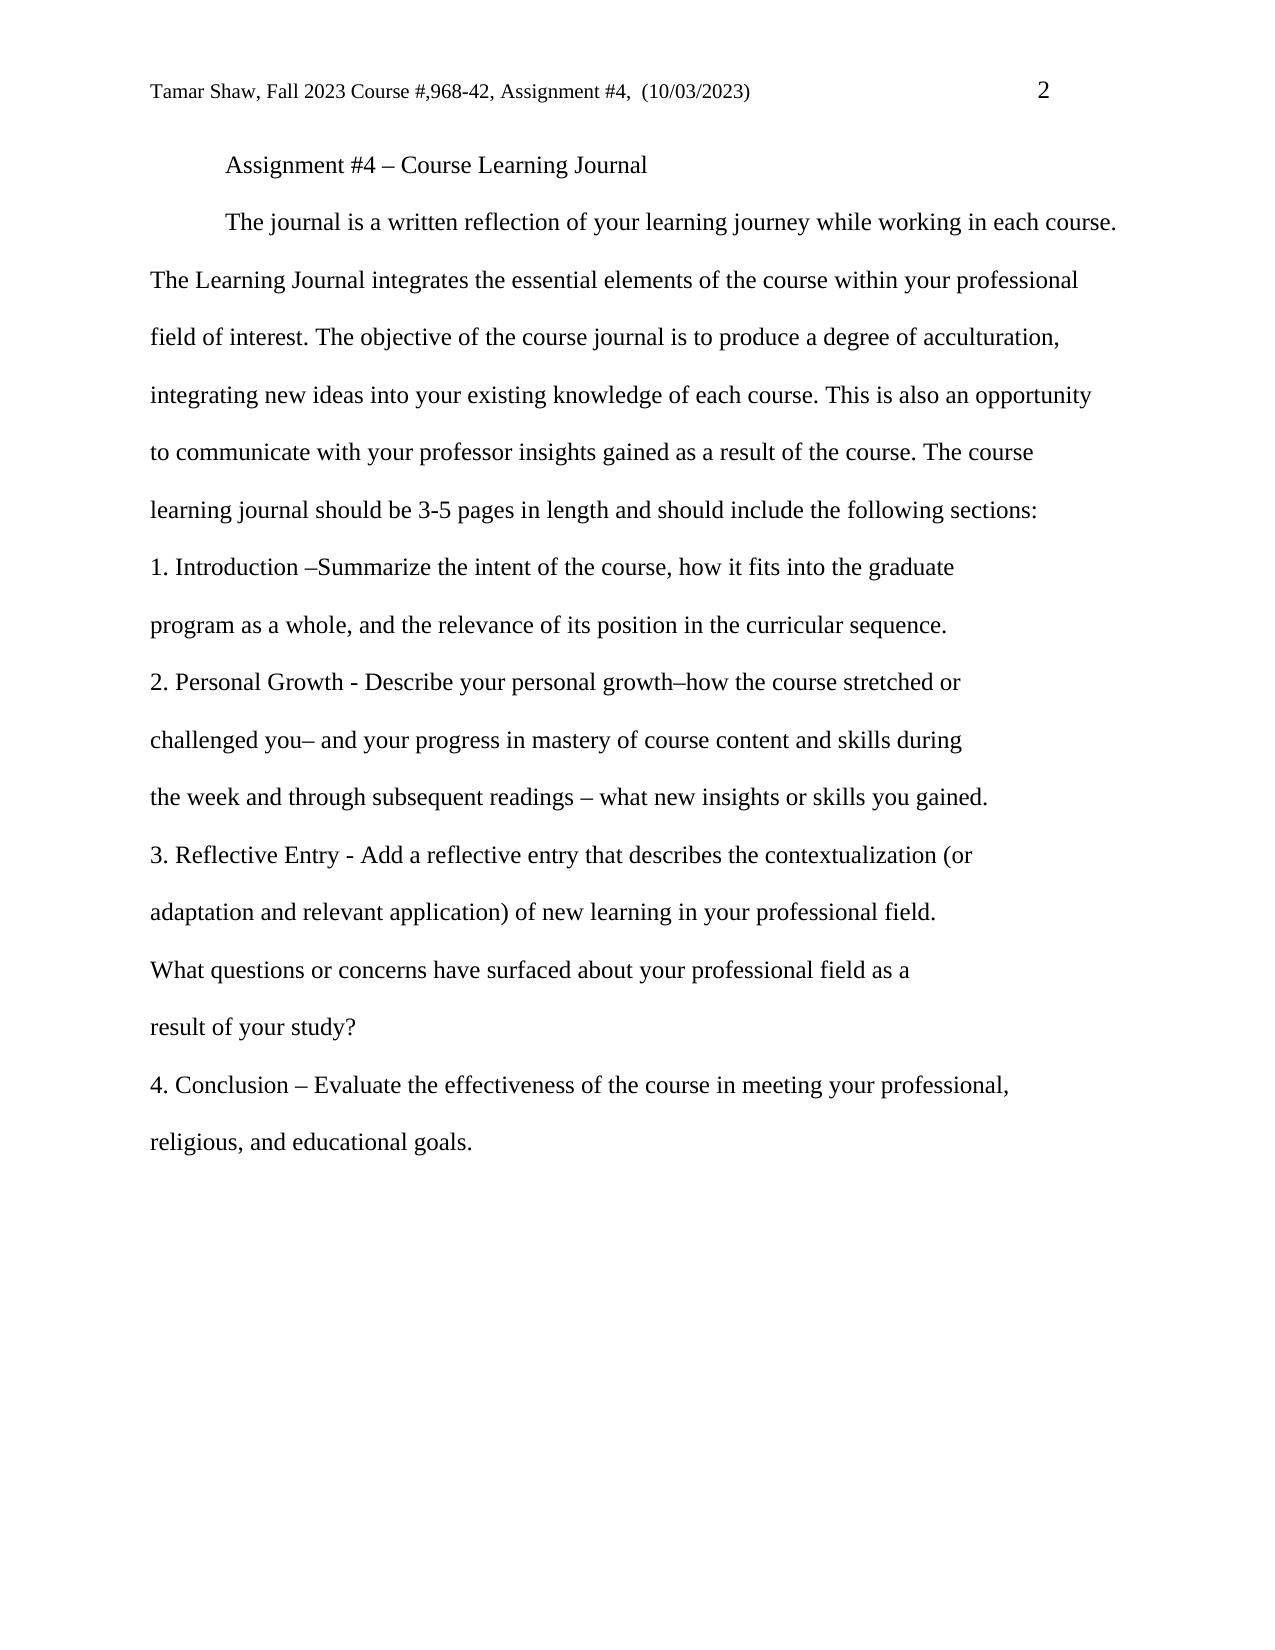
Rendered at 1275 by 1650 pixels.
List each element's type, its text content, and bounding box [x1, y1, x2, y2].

text result of your study? [150, 1012, 1125, 1041]
text What questions or concerns have surfaced about your professional field as a [150, 955, 1125, 984]
text program as a whole, and the relevance of its position in the curricular sequence. [150, 610, 1125, 639]
text Assignment #4 – Course Learning Journal [150, 150, 1125, 179]
text 3. Reflective Entry - Add a reflective entry that describes the contextualization (or [150, 840, 1125, 869]
text challenged you– and your progress in mastery of course content and skills during [150, 725, 1125, 754]
text adaptation and relevant application) of new learning in your professional field. [150, 897, 1125, 926]
text The journal is a written reflection of your learning journey while working in each course. The Learning Journal integrates the essential elements of the course within your professional field of interest. The objective of the course journal is to produce a degree of acculturation, [150, 207, 1125, 351]
text 1. Introduction –Summarize the intent of the course, how it fits into the graduate [150, 552, 1125, 581]
text 2. Personal Growth - Describe your personal growth–how the course stretched or [150, 667, 1125, 696]
text religious, and educational goals. [150, 1127, 1125, 1156]
text integrating new ideas into your existing knowledge of each course. This is also an opportunity [150, 380, 1125, 409]
text learning journal should be 3-5 pages in length and should include the following sections: [150, 495, 1125, 524]
text the week and through subsequent readings – what new insights or skills you gained. [150, 782, 1125, 811]
text to communicate with your professor insights gained as a result of the course. The course [150, 437, 1125, 466]
text 4. Conclusion – Evaluate the effectiveness of the course in meeting your professional, [150, 1070, 1125, 1099]
